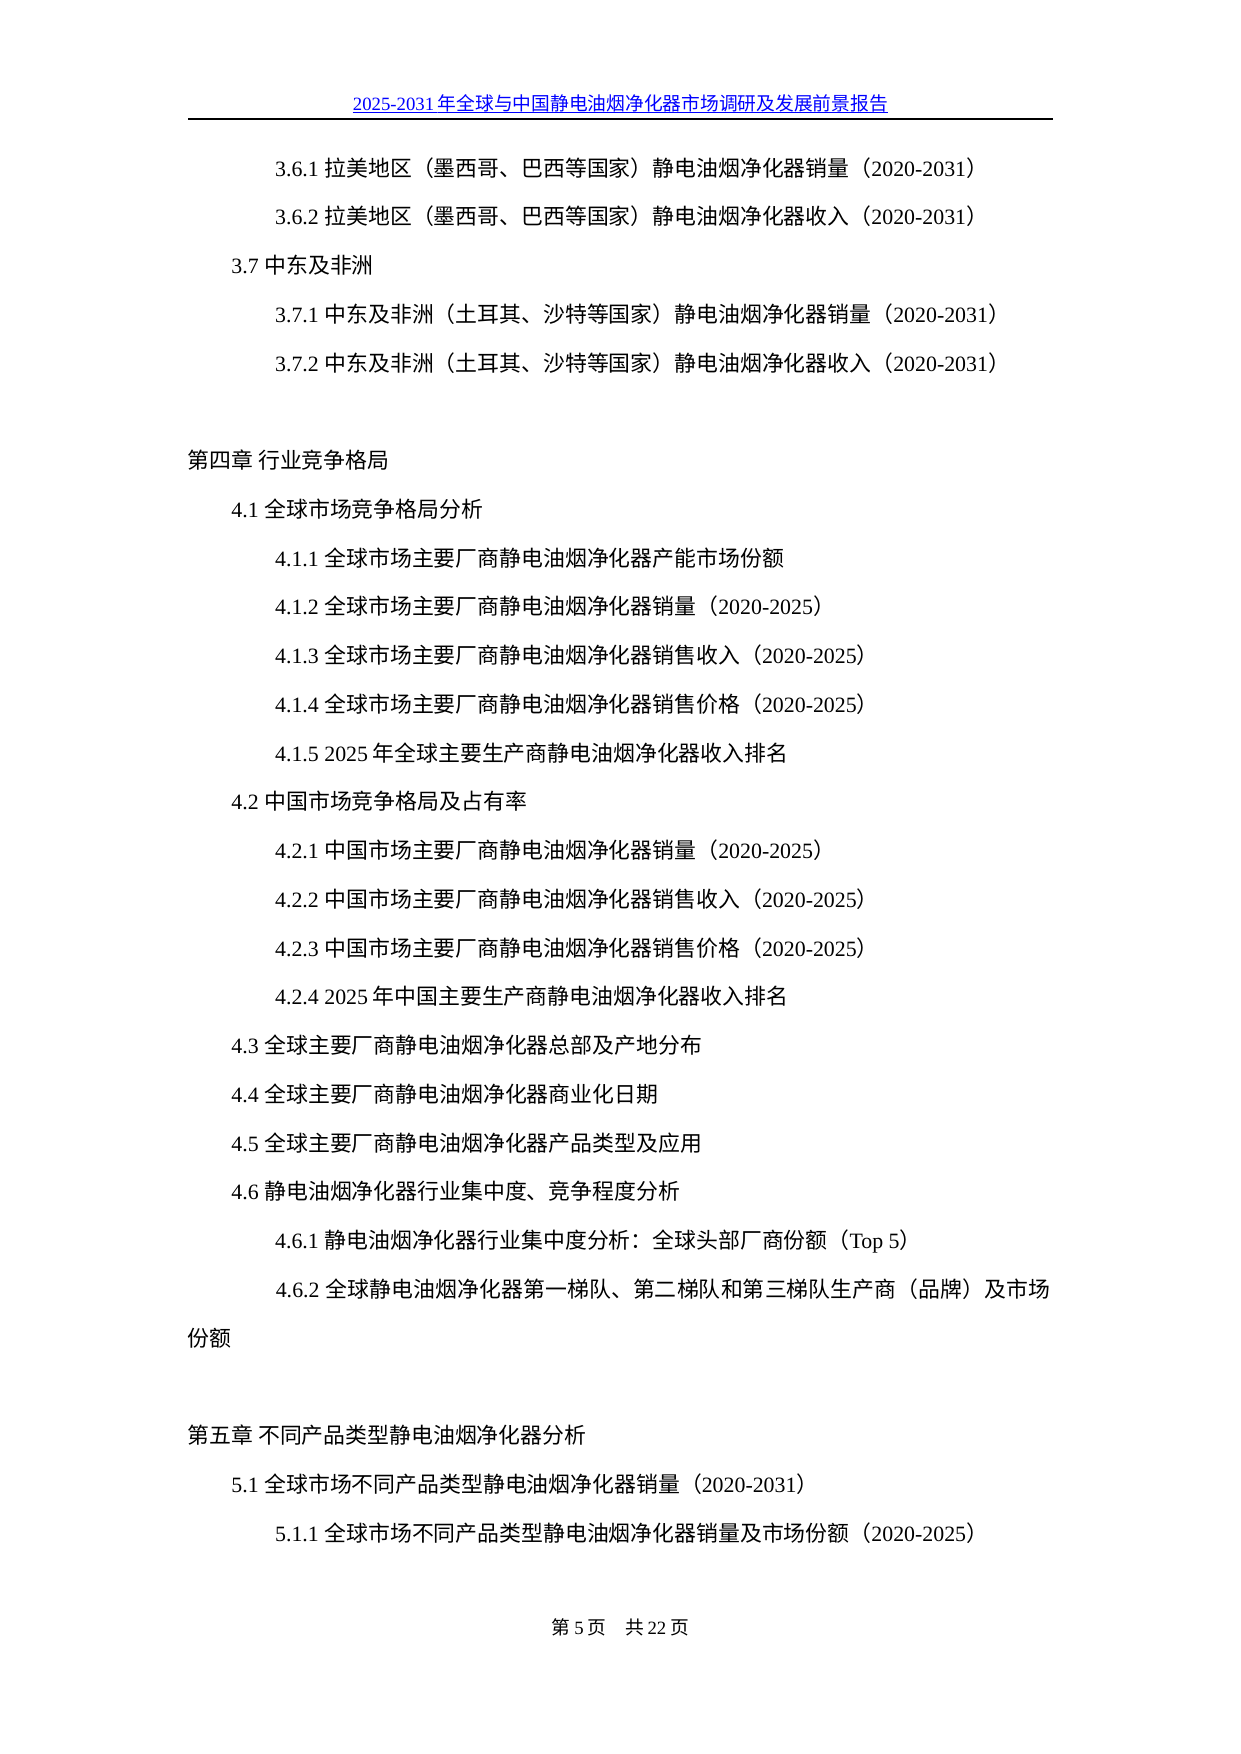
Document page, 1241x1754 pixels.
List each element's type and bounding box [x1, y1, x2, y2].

text [187, 150, 1053, 1548]
